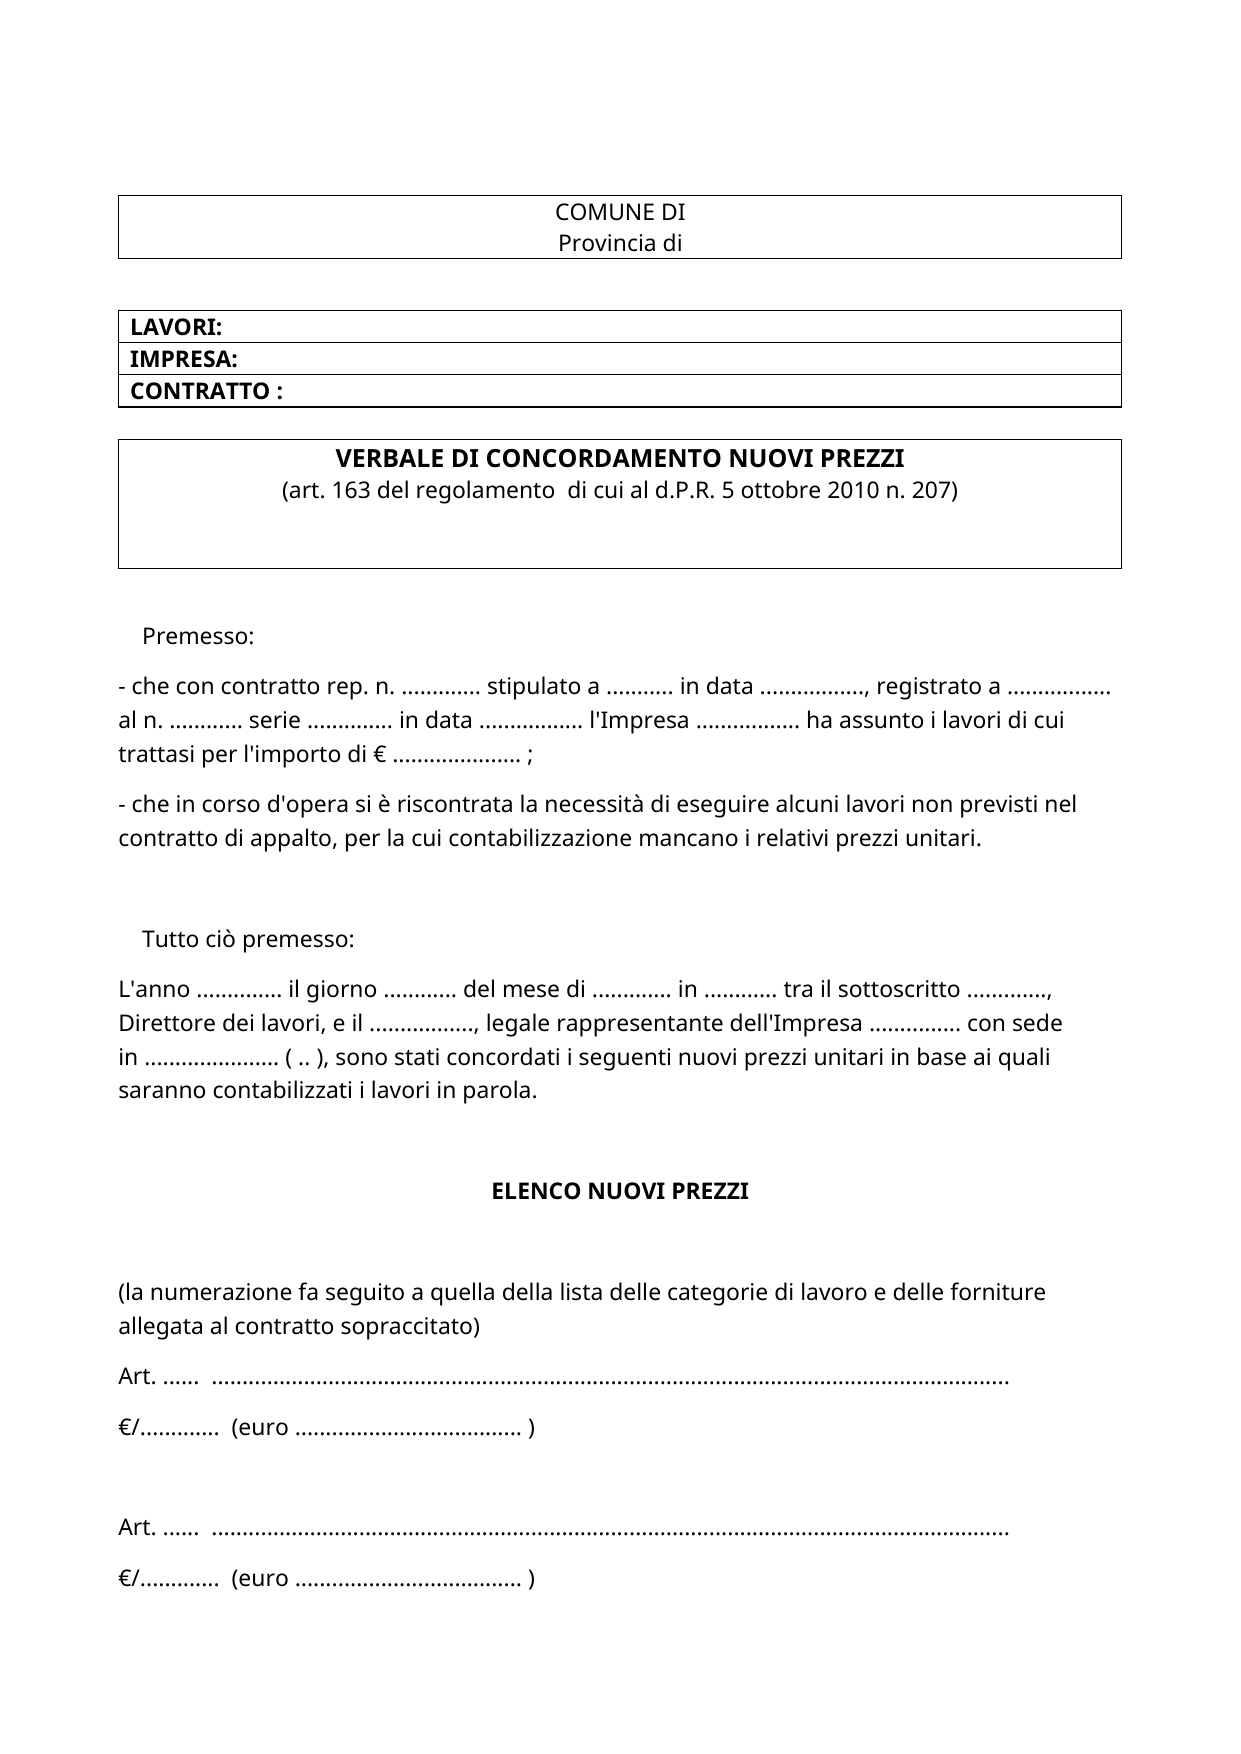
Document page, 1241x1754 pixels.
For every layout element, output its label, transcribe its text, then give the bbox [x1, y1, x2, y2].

text Tutto ciò premesso: [118, 922, 1122, 954]
text €/............. (euro ..................................... ) [118, 1562, 1122, 1593]
text - che con contratto rep. n. ............. stipulato a ........... in data ................., registrato a ................. al n. ............ serie .............. in data ................. l'Impresa ................. ha assunto i lavori di cui trattasi per l'importo di € ..................... ; [118, 670, 1122, 769]
text (la numerazione fa seguito a quella della lista delle categorie di lavoro e delle forniture allegata al contratto sopraccitato) [118, 1276, 1122, 1341]
text €/............. (euro ..................................... ) [118, 1410, 1122, 1442]
text Art. ...... .................................................................................................................................. [118, 1360, 1122, 1391]
table_cell IMPRESA: [119, 343, 1121, 374]
table_cell CONTRATTO : [119, 375, 1121, 406]
table_header LAVORI: [119, 311, 1121, 342]
text L'anno .............. il giorno ............ del mese di ............. in ............ tra il sottoscritto ............., Direttore dei lavori, e il ................., legale rappresentante dell'Impresa ............... con sede in ...................... ( .. ), sono stati concordati i seguenti nuovi prezzi unitari in base ai quali saranno contabilizzati i lavori in parola. [118, 973, 1122, 1105]
text Art. ...... .................................................................................................................................. [118, 1511, 1122, 1542]
text ELENCO NUOVI PREZZI [118, 1175, 1122, 1206]
table_header VERBALE DI CONCORDAMENTO NUOVI PREZZI (art. 163 del regolamento di cui al d.P.R. 5 ottobre 2010 n. 207) [119, 440, 1121, 568]
text - che in corso d'opera si è riscontrata la necessità di eseguire alcuni lavori non previsti nel contratto di appalto, per la cui contabilizzazione mancano i relativi prezzi unitari. [118, 788, 1122, 853]
table_header COMUNE DI Provincia di [119, 196, 1121, 258]
text Premesso: [118, 619, 1122, 651]
